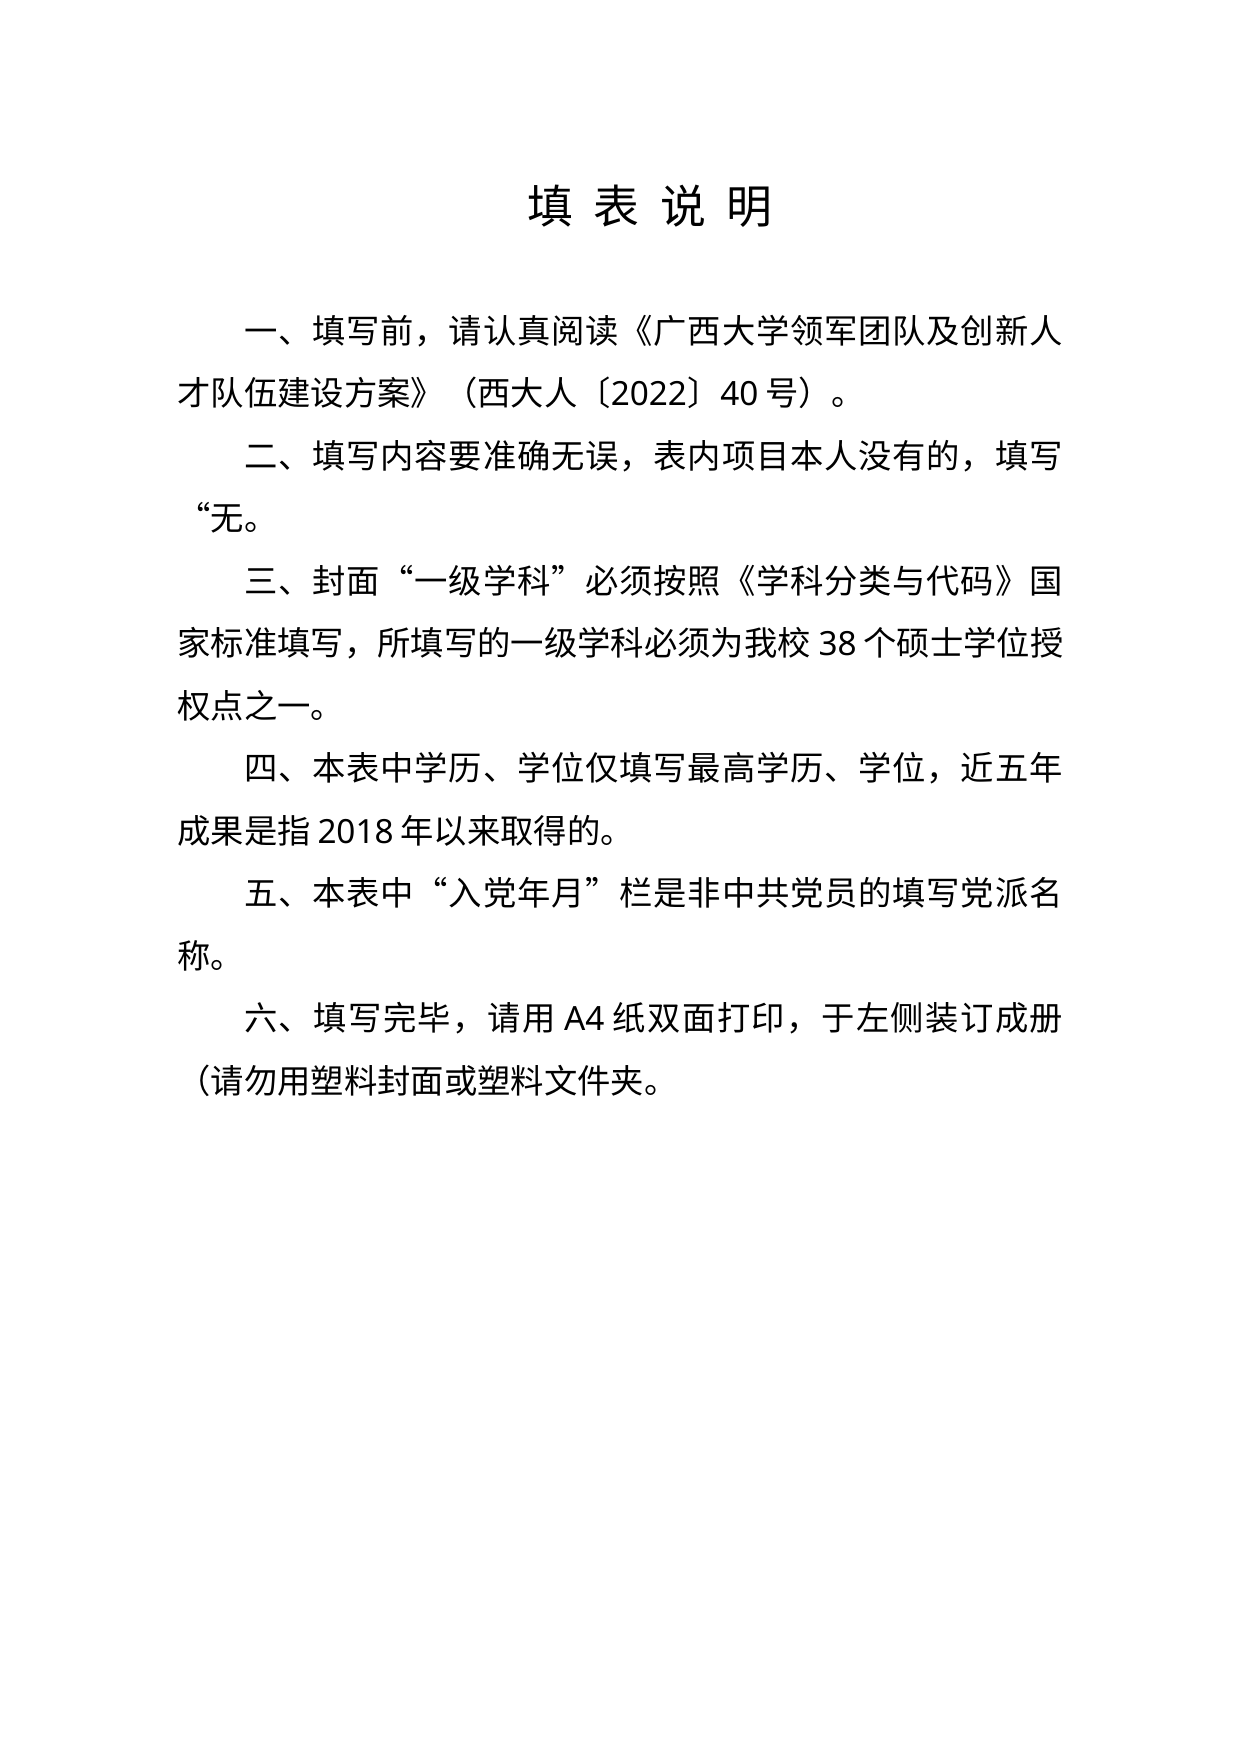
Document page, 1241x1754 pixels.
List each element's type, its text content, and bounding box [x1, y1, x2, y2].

text 六、填写完毕，请用A4纸双面打印，于左侧装订成册（请勿用塑料封面或塑料文件夹。 [177, 981, 1063, 1106]
text 二、填写内容要准确无误，表内项目本人没有的，填写“无。 [177, 418, 1063, 543]
text 五、本表中“入党年月”栏是非中共党员的填写党派名称。 [177, 856, 1063, 981]
text 四、本表中学历、学位仅填写最高学历、学位，近五年成果是指2018年以来取得的。 [177, 731, 1063, 856]
text 一、填写前，请认真阅读《广西大学领军团队及创新人才队伍建设方案》（西大人〔2022〕40号）。 [177, 293, 1063, 418]
text 填 表 说 明 [207, 176, 1092, 235]
text 三、封面“一级学科”必须按照《学科分类与代码》国家标准填写，所填写的一级学科必须为我校38个硕士学位授权点之一。 [177, 543, 1063, 731]
